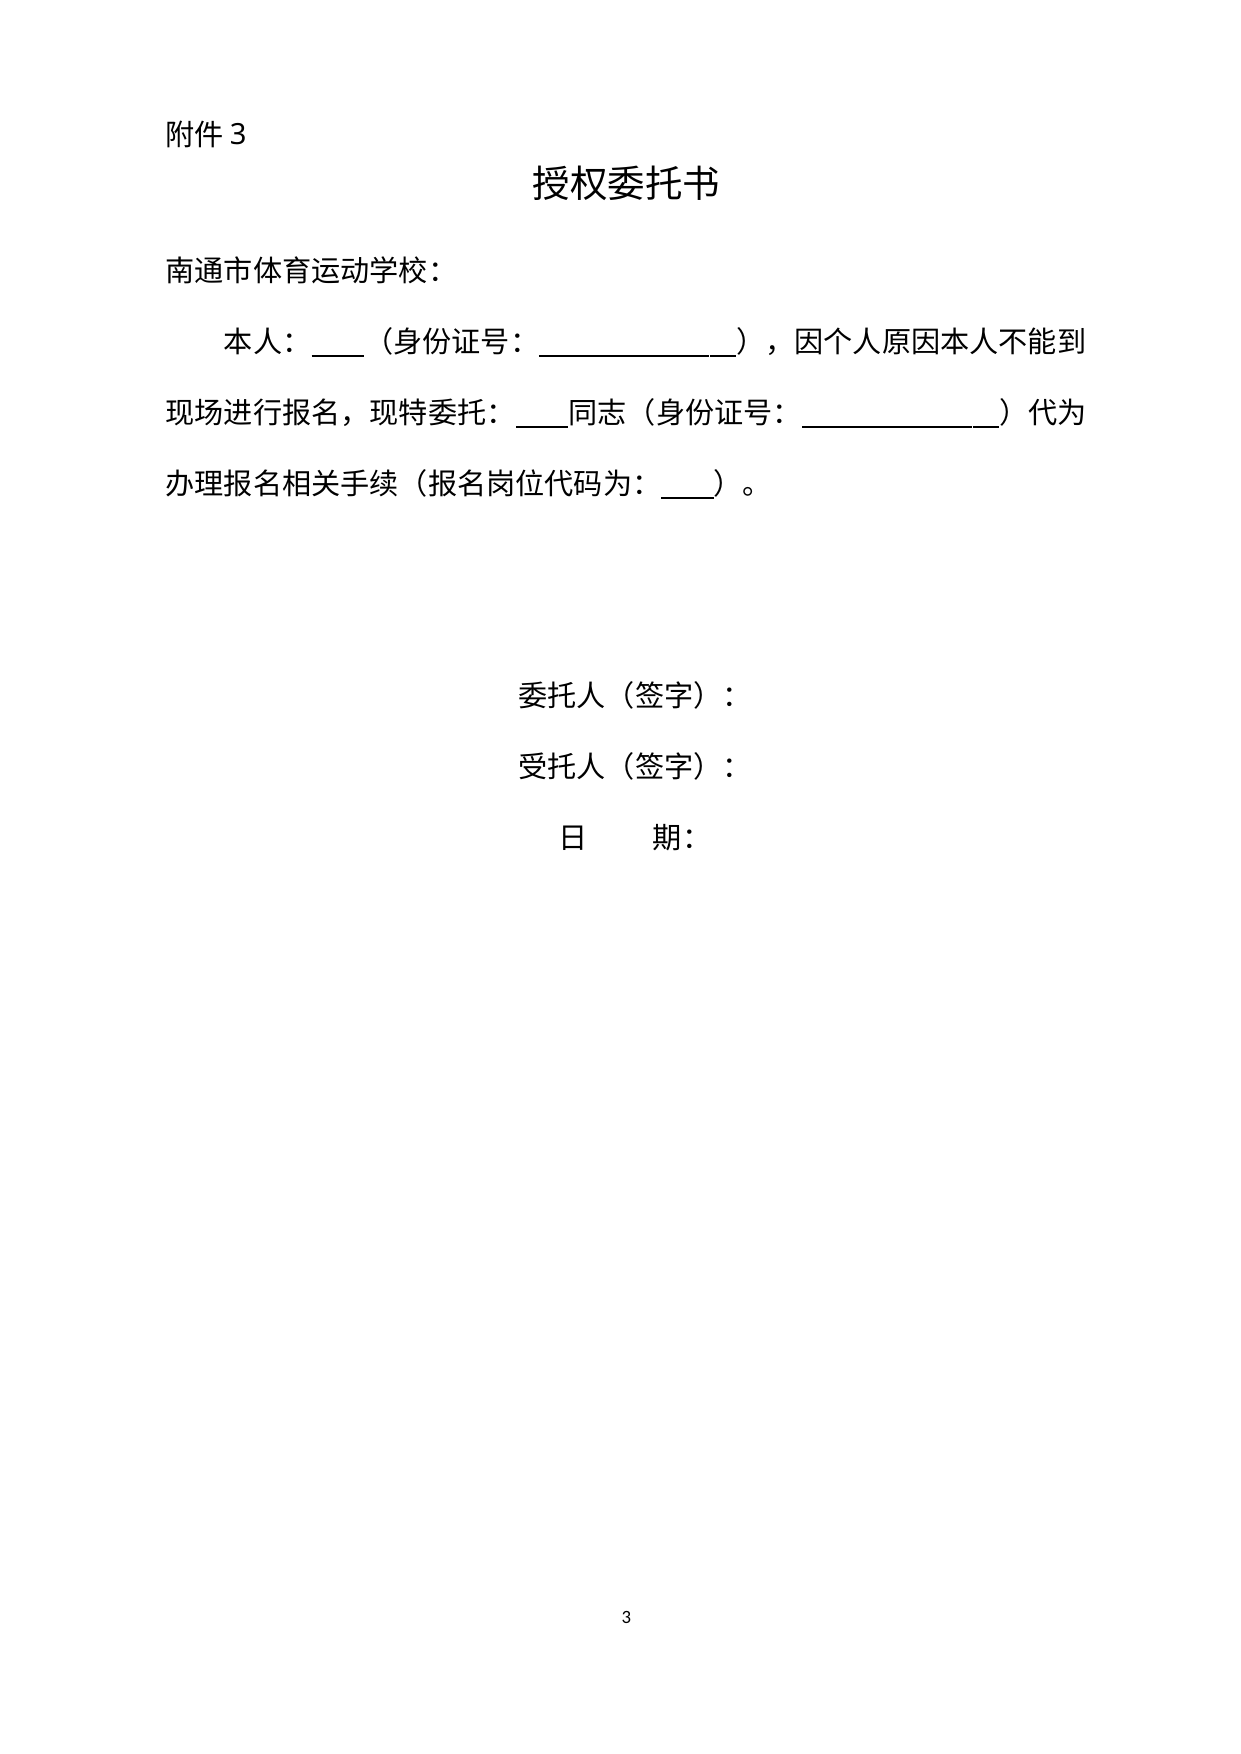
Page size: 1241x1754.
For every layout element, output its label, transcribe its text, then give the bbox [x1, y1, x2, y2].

text 授权委托书 [165, 154, 1087, 208]
text 日 期： [165, 786, 970, 857]
text 附件3 [165, 112, 1087, 154]
text 南通市体育运动学校： [165, 248, 1087, 290]
text 受托人（签字）： [165, 715, 970, 786]
text 委托人（签字）： [165, 644, 970, 715]
text 本人： （身份证号： ），因个人原因本人不能到现场进行报名，现特委托： 同志（身份证号： ）代为办理报名相关手续（报名岗位代码为： ）。 [165, 290, 1087, 503]
